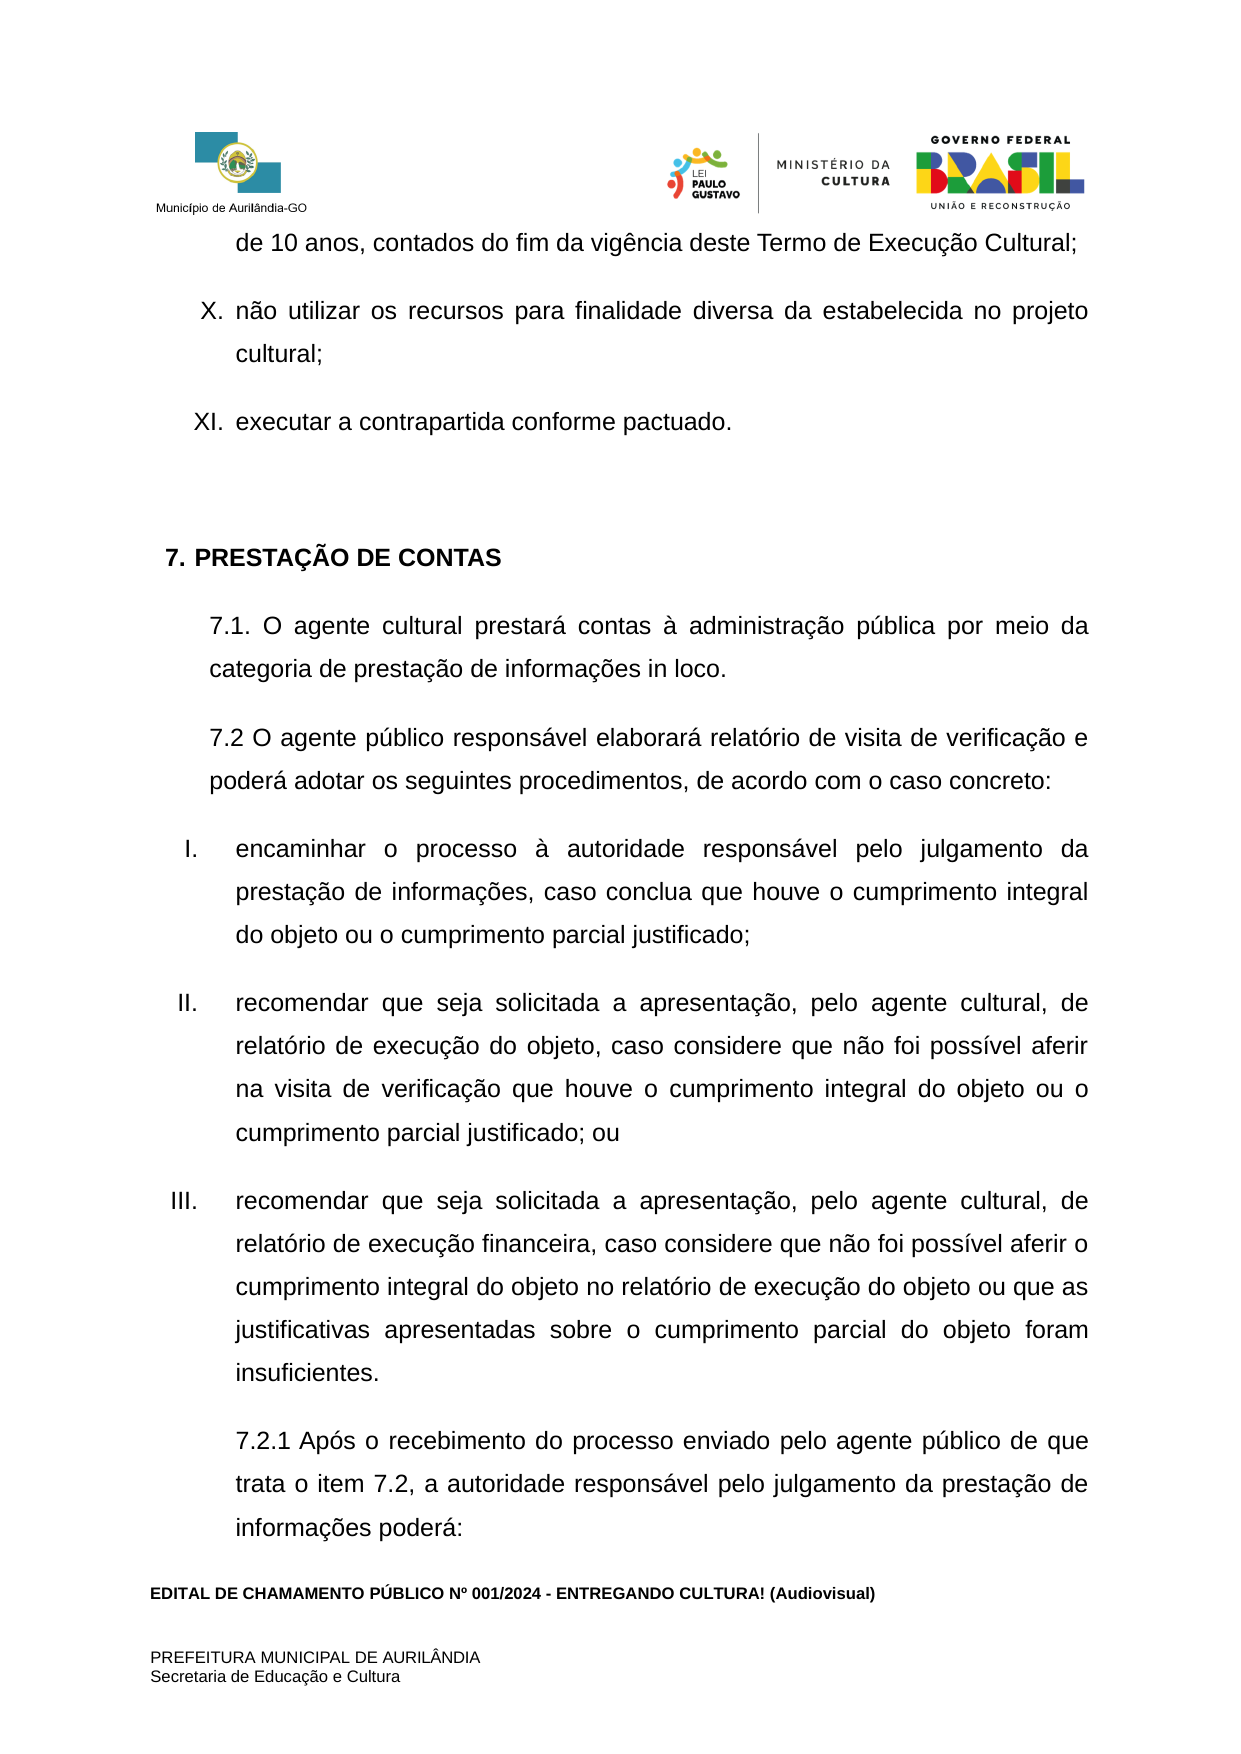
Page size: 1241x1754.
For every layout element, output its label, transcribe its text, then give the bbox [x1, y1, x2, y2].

list encaminhar o processo à autoridade responsável pelo julgamento da prestação de informações, caso conclua que houve o cumprimento integral do objeto ou o cumprimento parcial justificado; [198, 834, 1090, 949]
list recomendar que seja solicitada a apresentação, pelo agente cultural, de relatório de execução financeira, caso considere que não foi possível aferir o cumprimento integral do objeto no relatório de execução do objeto ou que as justificativas apresentadas sobre o cumprimento parcial do objeto foram insuficientes. [198, 1186, 1090, 1387]
list recomendar que seja solicitada a apresentação, pelo agente cultural, de relatório de execução do objeto, caso considere que não foi possível aferir na visita de verificação que houve o cumprimento integral do objeto ou o cumprimento parcial justificado; ou [198, 988, 1090, 1146]
list executar a contrapartida conforme pactuado. [224, 407, 1090, 436]
list PRESTAÇÃO DE CONTAS [165, 543, 1090, 572]
picture [150, 75, 1091, 228]
list não utilizar os recursos para finalidade diversa da estabelecida no projeto cultural; [224, 296, 1090, 368]
list guardar a documentação referente à prestação de informações pelo prazo de 10 anos, contados do fim da vigência deste Termo de Execução Cultural; [224, 228, 1090, 256]
text 7.1. O agente cultural prestará contas à administração pública por meio da categoria de prestação de informações in loco. [209, 611, 1090, 683]
text 7.2 O agente público responsável elaborará relatório de visita de verificação e poderá adotar os seguintes procedimentos, de acordo com o caso concreto: [209, 723, 1090, 794]
list 7.2.1 Após o recebimento do processo enviado pelo agente público de que trata o item 7.2, a autoridade responsável pelo julgamento da prestação de informações poderá: [235, 1426, 1090, 1541]
